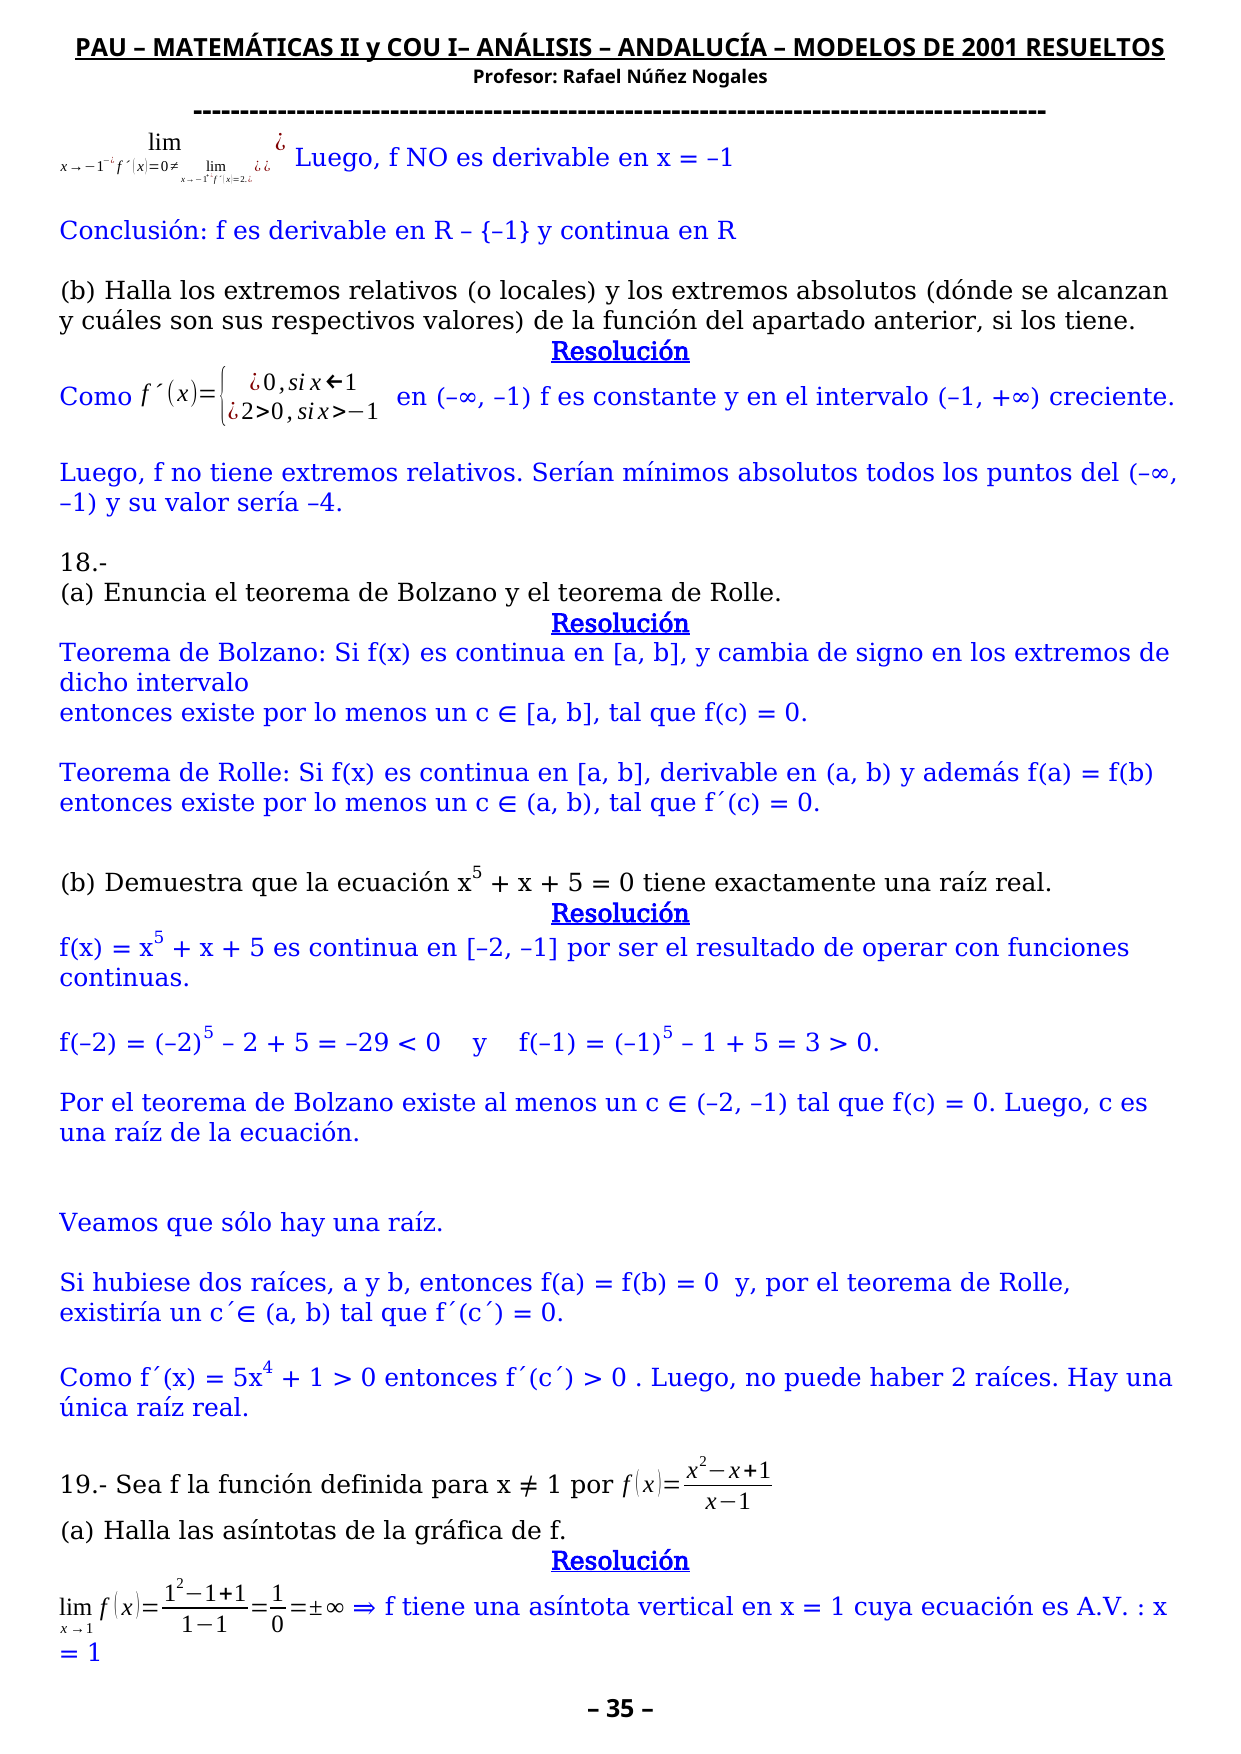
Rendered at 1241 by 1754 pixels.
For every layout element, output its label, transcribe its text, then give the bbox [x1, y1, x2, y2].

text Resolución [59, 897, 1181, 927]
text Teorema de Rolle: Si f(x) es continua en [a, b], derivable en (a, b) y además f(a) = f(b) entonces existe por lo menos un c ∈ (a, b), tal que f´(c) = 0. [59, 757, 1181, 817]
text f(x) = x5 + x + 5 es continua en [–2, –1] por ser el resultado de operar con funciones continuas. [59, 927, 1181, 992]
text Resolución [59, 607, 1181, 637]
text (a) Enuncia el teorema de Bolzano y el teorema de Rolle. [59, 577, 1181, 607]
text 19.- Sea f la función definida para x ≠ 1 por [59, 1452, 1181, 1514]
text Conclusión: f es derivable en R – {–1} y continua en R [59, 215, 1181, 245]
text 18.- [59, 547, 1181, 577]
text Luego, f no tiene extremos relativos. Serían mínimos absolutos todos los puntos del (–∞, –1) y su valor sería –4. [59, 457, 1181, 517]
text Como f´(x) = 5x4 + 1 > 0 entonces f´(c´) > 0 . Luego, no puede haber 2 raíces. Hay una única raíz real. [59, 1357, 1181, 1422]
text Resolución [59, 335, 1181, 365]
text Teorema de Bolzano: Si f(x) es continua en [a, b], y cambia de signo en los extremos de dicho intervalo [59, 637, 1181, 697]
text Por el teorema de Bolzano existe al menos un c ∈ (–2, –1) tal que f(c) = 0. Luego, c es una raíz de la ecuación. [59, 1087, 1181, 1147]
text (b) Halla los extremos relativos (o locales) y los extremos absolutos (dónde se alcanzan y cuáles son sus respectivos valores) de la función del apartado anterior, si los tiene. [59, 275, 1181, 335]
text Como en (–∞, –1) f es constante y en el intervalo (–1, +∞) creciente. [59, 365, 1181, 427]
text ⇒ f tiene una asíntota vertical en x = 1 cuya ecuación es A.V. : x = 1 [59, 1574, 1181, 1667]
text (a) Halla las asíntotas de la gráfica de f. [59, 1514, 1181, 1544]
text Luego, f NO es derivable en x = –1 [59, 129, 1181, 185]
text Si hubiese dos raíces, a y b, entonces f(a) = f(b) = 0 y, por el teorema de Rolle, existiría un c´∈ (a, b) tal que f´(c´) = 0. [59, 1267, 1181, 1327]
text (b) Demuestra que la ecuación x5 + x + 5 = 0 tiene exactamente una raíz real. [59, 862, 1181, 897]
text entonces existe por lo menos un c ∈ [a, b], tal que f(c) = 0. [59, 697, 1181, 727]
text Veamos que sólo hay una raíz. [59, 1207, 1181, 1237]
text Resolución [59, 1544, 1181, 1574]
text f(–2) = (–2)5 – 2 + 5 = –29 < 0 y f(–1) = (–1)5 – 1 + 5 = 3 > 0. [59, 1022, 1181, 1057]
